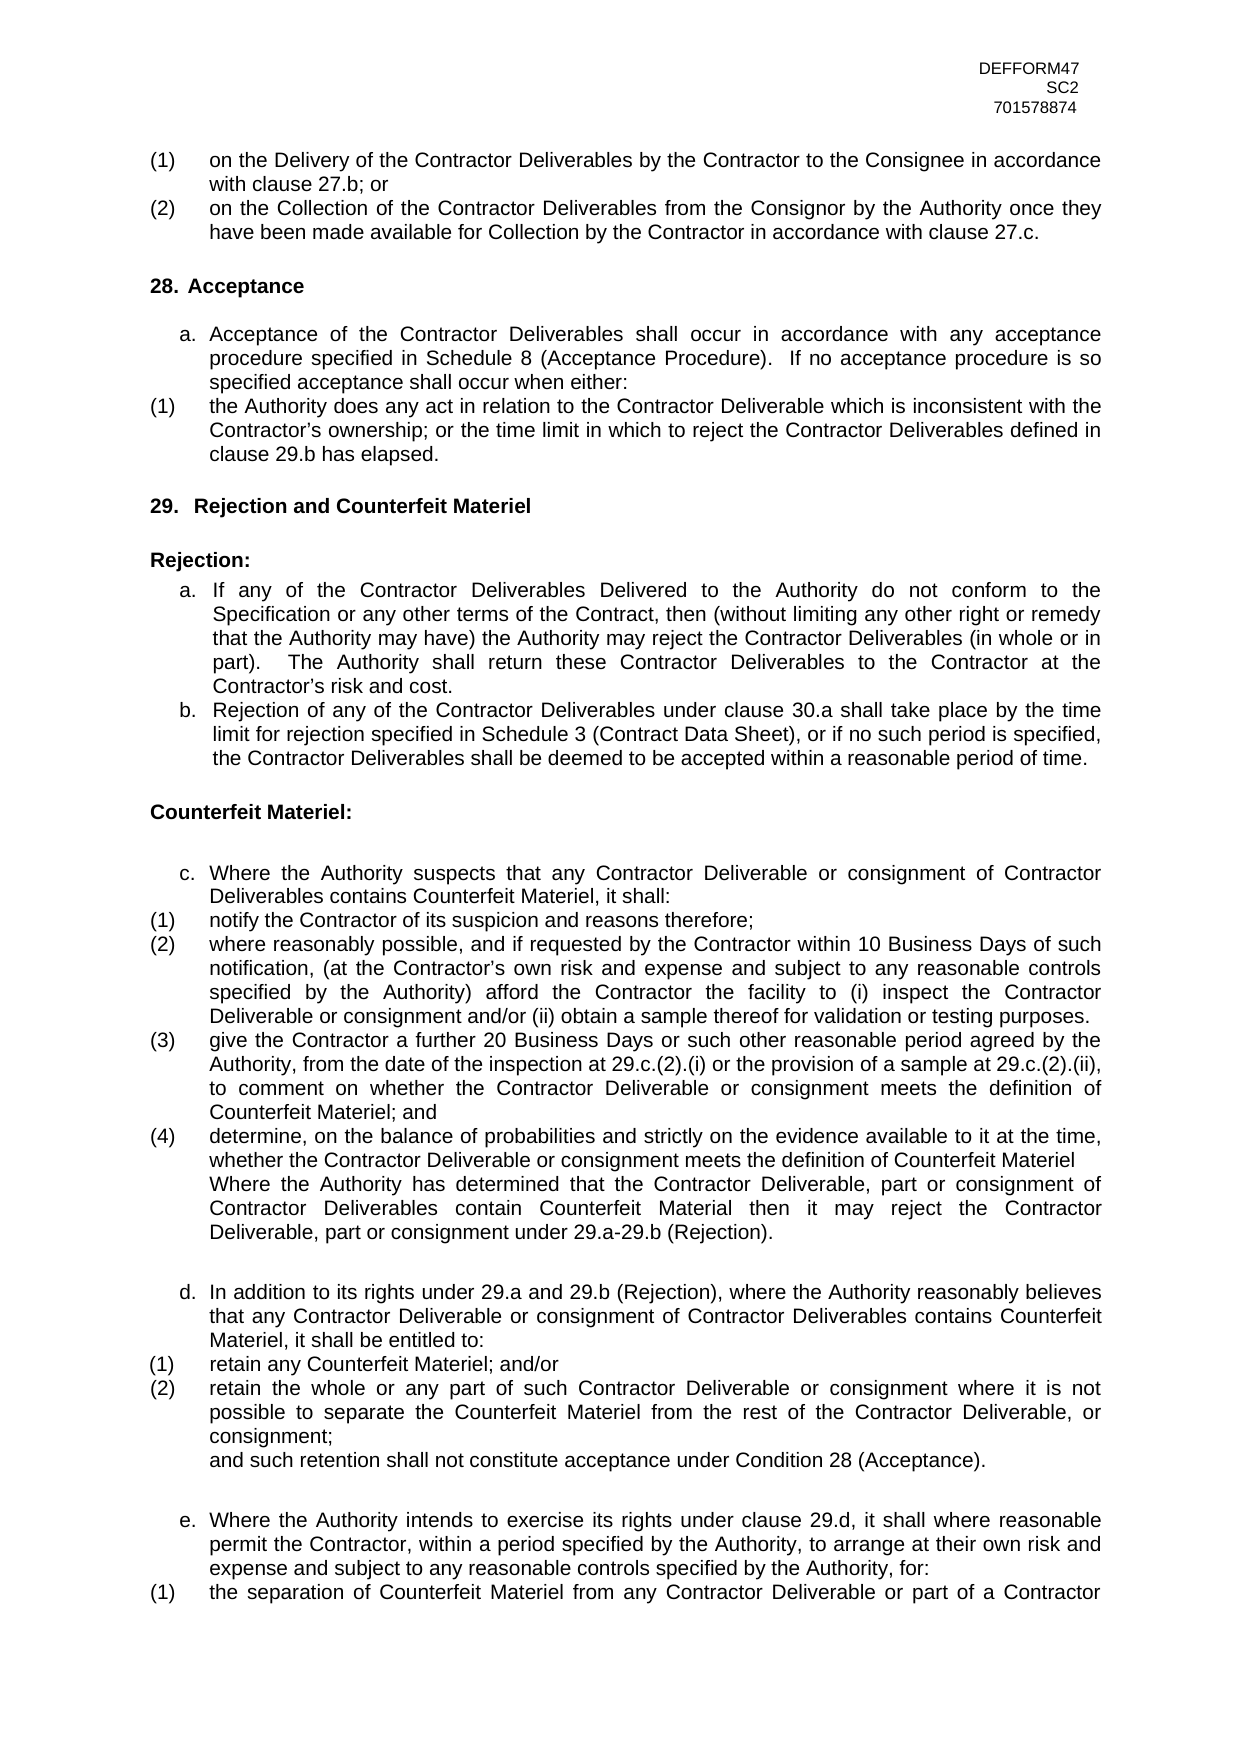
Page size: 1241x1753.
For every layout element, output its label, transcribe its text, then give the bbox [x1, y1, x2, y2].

list Acceptance [150, 274, 1103, 298]
text Counterfeit Materiel: [150, 800, 1103, 824]
text (2) retain the whole or any part of such Contractor Deliverable or consignment where it is not possible to separate the Counterfeit Materiel from the rest of the Contractor Deliverable, or consignment; [150, 1376, 1103, 1448]
text c. Where the Authority suspects that any Contractor Deliverable or consignment of Contractor Deliverables contains Counterfeit Materiel, it shall: [150, 860, 1103, 908]
text (1) the Authority does any act in relation to the Contractor Deliverable which is inconsistent with the Contractor’s ownership; or the time limit in which to reject the Contractor Deliverables defined in clause 29.b has elapsed. [150, 394, 1103, 494]
text (3) give the Contractor a further 20 Business Days or such other reasonable period agreed by the Authority, from the date of the inspection at 29.c.(2).(i) or the provision of a sample at 29.c.(2).(ii), to comment on whether the Contractor Deliverable or consignment meets the definition of Counterfeit Materiel; and [150, 1028, 1103, 1124]
text Rejection: [150, 548, 1103, 572]
text (4) determine, on the balance of probabilities and strictly on the evidence available to it at the time, whether the Contractor Deliverable or consignment meets the definition of Counterfeit Materiel [150, 1124, 1103, 1172]
text (1) on the Delivery of the Contractor Deliverables by the Contractor to the Consignee in accordance with clause 27.b; or [150, 148, 1103, 196]
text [150, 1580, 1103, 1604]
text Where the Authority has determined that the Contractor Deliverable, part or consignment of Contractor Deliverables contain Counterfeit Material then it may reject the Contractor Deliverable, part or consignment under 29.a-29.b (Rejection). [209, 1172, 1103, 1244]
text (2) where reasonably possible, and if requested by the Contractor within 10 Business Days of such notification, (at the Contractor’s own risk and expense and subject to any reasonable controls specified by the Authority) afford the Contractor the facility to (i) inspect the Contractor Deliverable or consignment and/or (ii) obtain a sample thereof for validation or testing purposes. [150, 932, 1103, 1028]
text a. Acceptance of the Contractor Deliverables shall occur in accordance with any acceptance procedure specified in Schedule 8 (Acceptance Procedure). If no acceptance procedure is so specified acceptance shall occur when either: [150, 322, 1103, 394]
text d. In addition to its rights under 29.a and 29.b (Rejection), where the Authority reasonably believes that any Contractor Deliverable or consignment of Contractor Deliverables contains Counterfeit Materiel, it shall be entitled to: [150, 1280, 1103, 1352]
text and such retention shall not constitute acceptance under Condition 28 (Acceptance). [209, 1448, 1103, 1472]
text e. Where the Authority intends to exercise its rights under clause 29.d, it shall where reasonable permit the Contractor, within a period specified by the Authority, to arrange at their own risk and expense and subject to any reasonable controls specified by the Authority, for: [150, 1508, 1103, 1580]
text 29. Rejection and Counterfeit Materiel [150, 494, 1103, 518]
text a. If any of the Contractor Deliverables Delivered to the Authority do not conform to the Specification or any other terms of the Contract, then (without limiting any other right or remedy that the Authority may have) the Authority may reject the Contractor Deliverables (in whole or in part). The Authority shall return these Contractor Deliverables to the Contractor at the Contractor’s risk and cost. [150, 578, 1103, 698]
text (1) notify the Contractor of its suspicion and reasons therefore; [150, 908, 1103, 932]
text b. Rejection of any of the Contractor Deliverables under clause 30.a shall take place by the time limit for rejection specified in Schedule 3 (Contract Data Sheet), or if no such period is specified, the Contractor Deliverables shall be deemed to be accepted within a reasonable period of time. [150, 698, 1103, 770]
text (2) on the Collection of the Contractor Deliverables from the Consignor by the Authority once they have been made available for Collection by the Contractor in accordance with clause 27.c. [150, 196, 1103, 244]
text (1) retain any Counterfeit Materiel; and/or [137, 1352, 1103, 1376]
